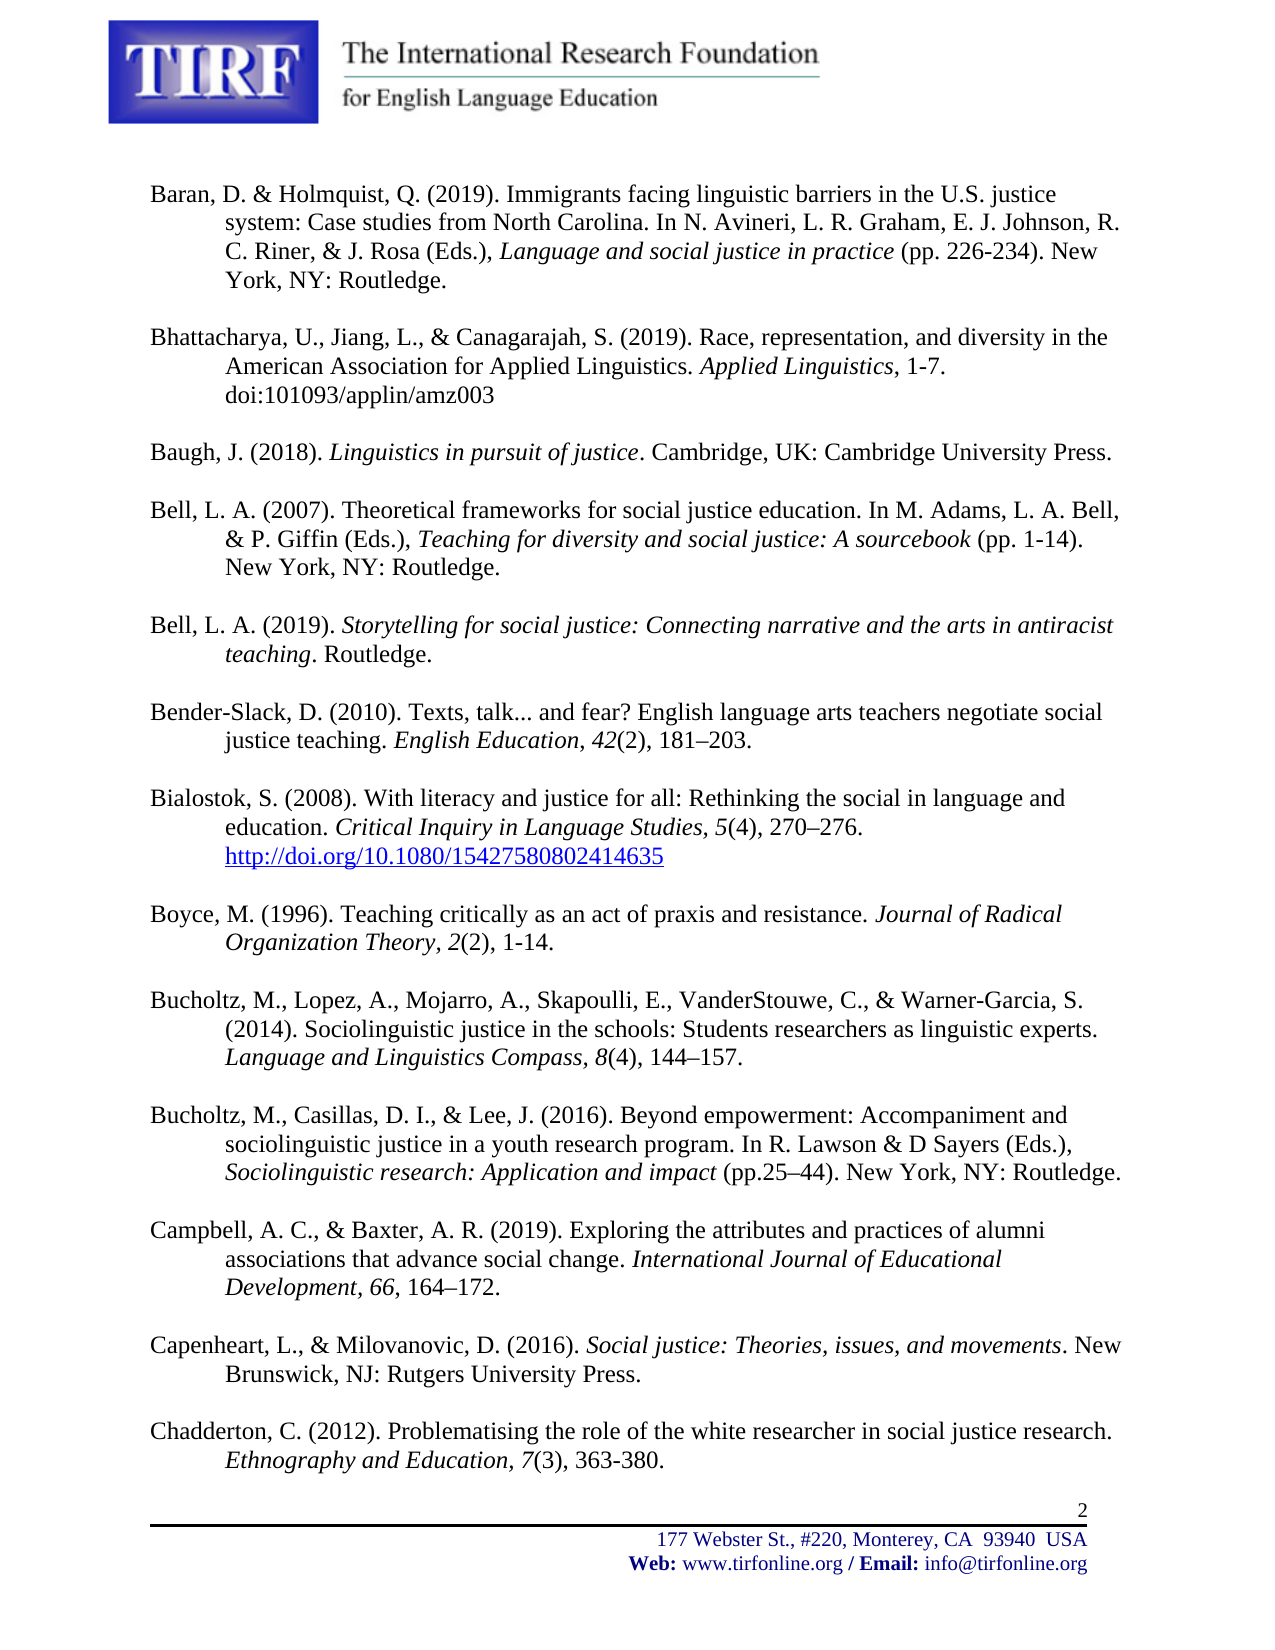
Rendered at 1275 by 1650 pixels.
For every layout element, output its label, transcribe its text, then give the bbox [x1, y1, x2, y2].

list Bender-Slack, D. (2010). Texts, talk... and fear? English language arts teachers negotiate social justice teaching. English Education, 42(2), 181–203. [150, 697, 1125, 754]
text Chadderton, C. (2012). Problematising the role of the white researcher in social justice research. Ethnography and Education, 7(3), 363-380. [150, 1416, 1125, 1474]
text Bucholtz, M., Lopez, A., Mojarro, A., Skapoulli, E., VanderStouwe, C., & Warner-Garcia, S. (2014). Sociolinguistic justice in the schools: Students researchers as linguistic experts. Language and Linguistics Compass, 8(4), 144–157. [150, 985, 1125, 1071]
text Bhattacharya, U., Jiang, L., & Canagarajah, S. (2019). Race, representation, and diversity in the American Association for Applied Linguistics. Applied Linguistics, 1-7. doi:101093/applin/amz003 [150, 322, 1125, 409]
text Bell, L. A. (2007). Theoretical frameworks for social justice education. In M. Adams, L. A. Bell, & P. Giffin (Eds.), Teaching for diversity and social justice: A sourcebook (pp. 1-14). New York, NY: Routledge. [150, 495, 1125, 581]
text Bell, L. A. (2019). Storytelling for social justice: Connecting narrative and the arts in antiracist teaching. Routledge. [150, 610, 1125, 667]
list Bialostok, S. (2008). With literacy and justice for all: Rethinking the social in language and education. Critical Inquiry in Language Studies, 5(4), 270–276. http://doi.org/10.1080/15427580802414635 [150, 783, 1125, 869]
text Baran, D. & Holmquist, Q. (2019). Immigrants facing linguistic barriers in the U.S. justice system: Case studies from North Carolina. In N. Avineri, L. R. Graham, E. J. Johnson, R. C. Riner, & J. Rosa (Eds.), Language and social justice in practice (pp. 226-234). New York, NY: Routledge. [150, 179, 1125, 294]
text Baugh, J. (2018). Linguistics in pursuit of justice. Cambridge, UK: Cambridge University Press. [150, 437, 1125, 466]
text Campbell, A. C., & Baxter, A. R. (2019). Exploring the attributes and practices of alumni associations that advance social change. International Journal of Educational Development, 66, 164–172. [150, 1215, 1125, 1301]
picture [102, 11, 1027, 136]
text Bucholtz, M., Casillas, D. I., & Lee, J. (2016). Beyond empowerment: Accompaniment and sociolinguistic justice in a youth research program. In R. Lawson & D Sayers (Eds.), Sociolinguistic research: Application and impact (pp.25–44). New York, NY: Routledge. [150, 1100, 1125, 1186]
text Boyce, M. (1996). Teaching critically as an act of praxis and resistance. Journal of Radical Organization Theory, 2(2), 1-14. [150, 899, 1125, 956]
text Capenheart, L., & Milovanovic, D. (2016). Social justice: Theories, issues, and movements. New Brunswick, NJ: Rutgers University Press. [150, 1330, 1125, 1387]
